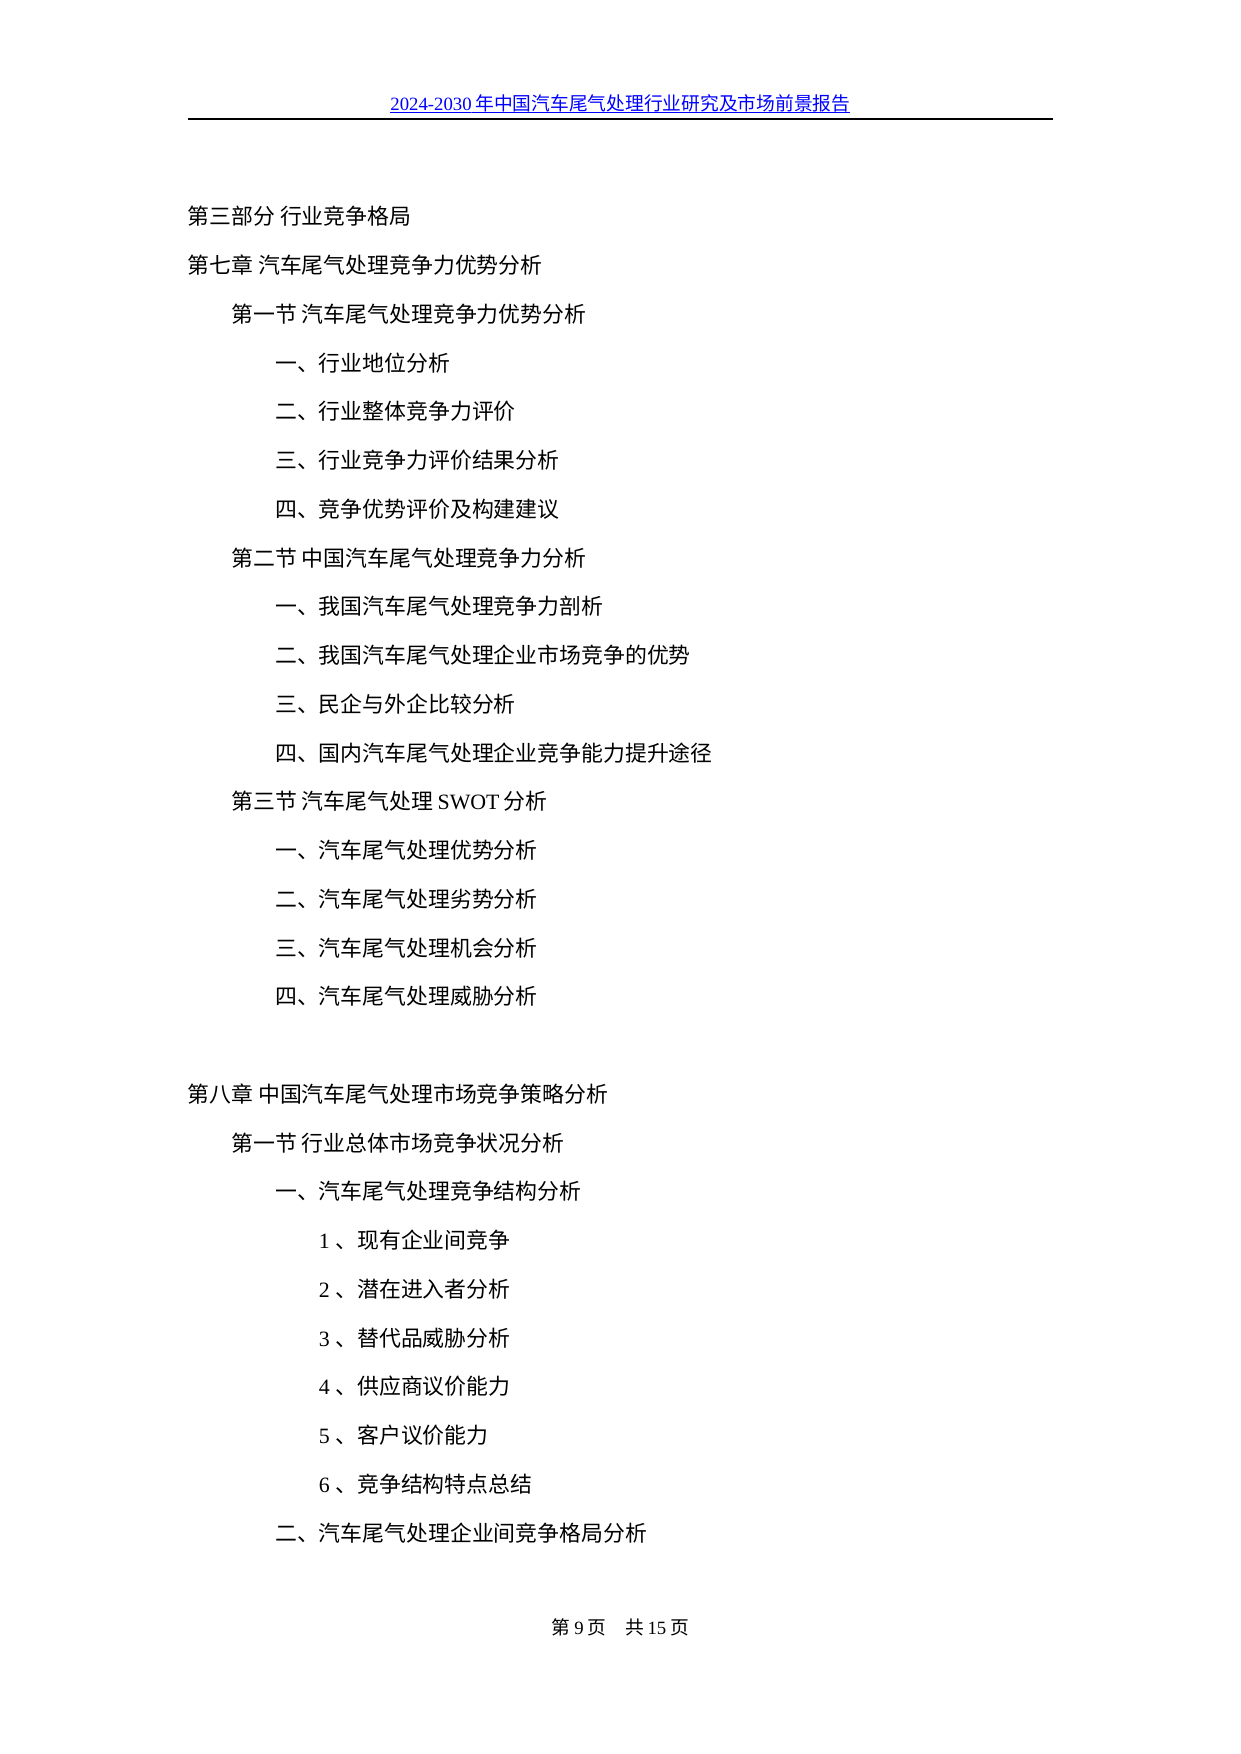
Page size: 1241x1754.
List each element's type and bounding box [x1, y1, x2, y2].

text [187, 150, 1053, 1548]
